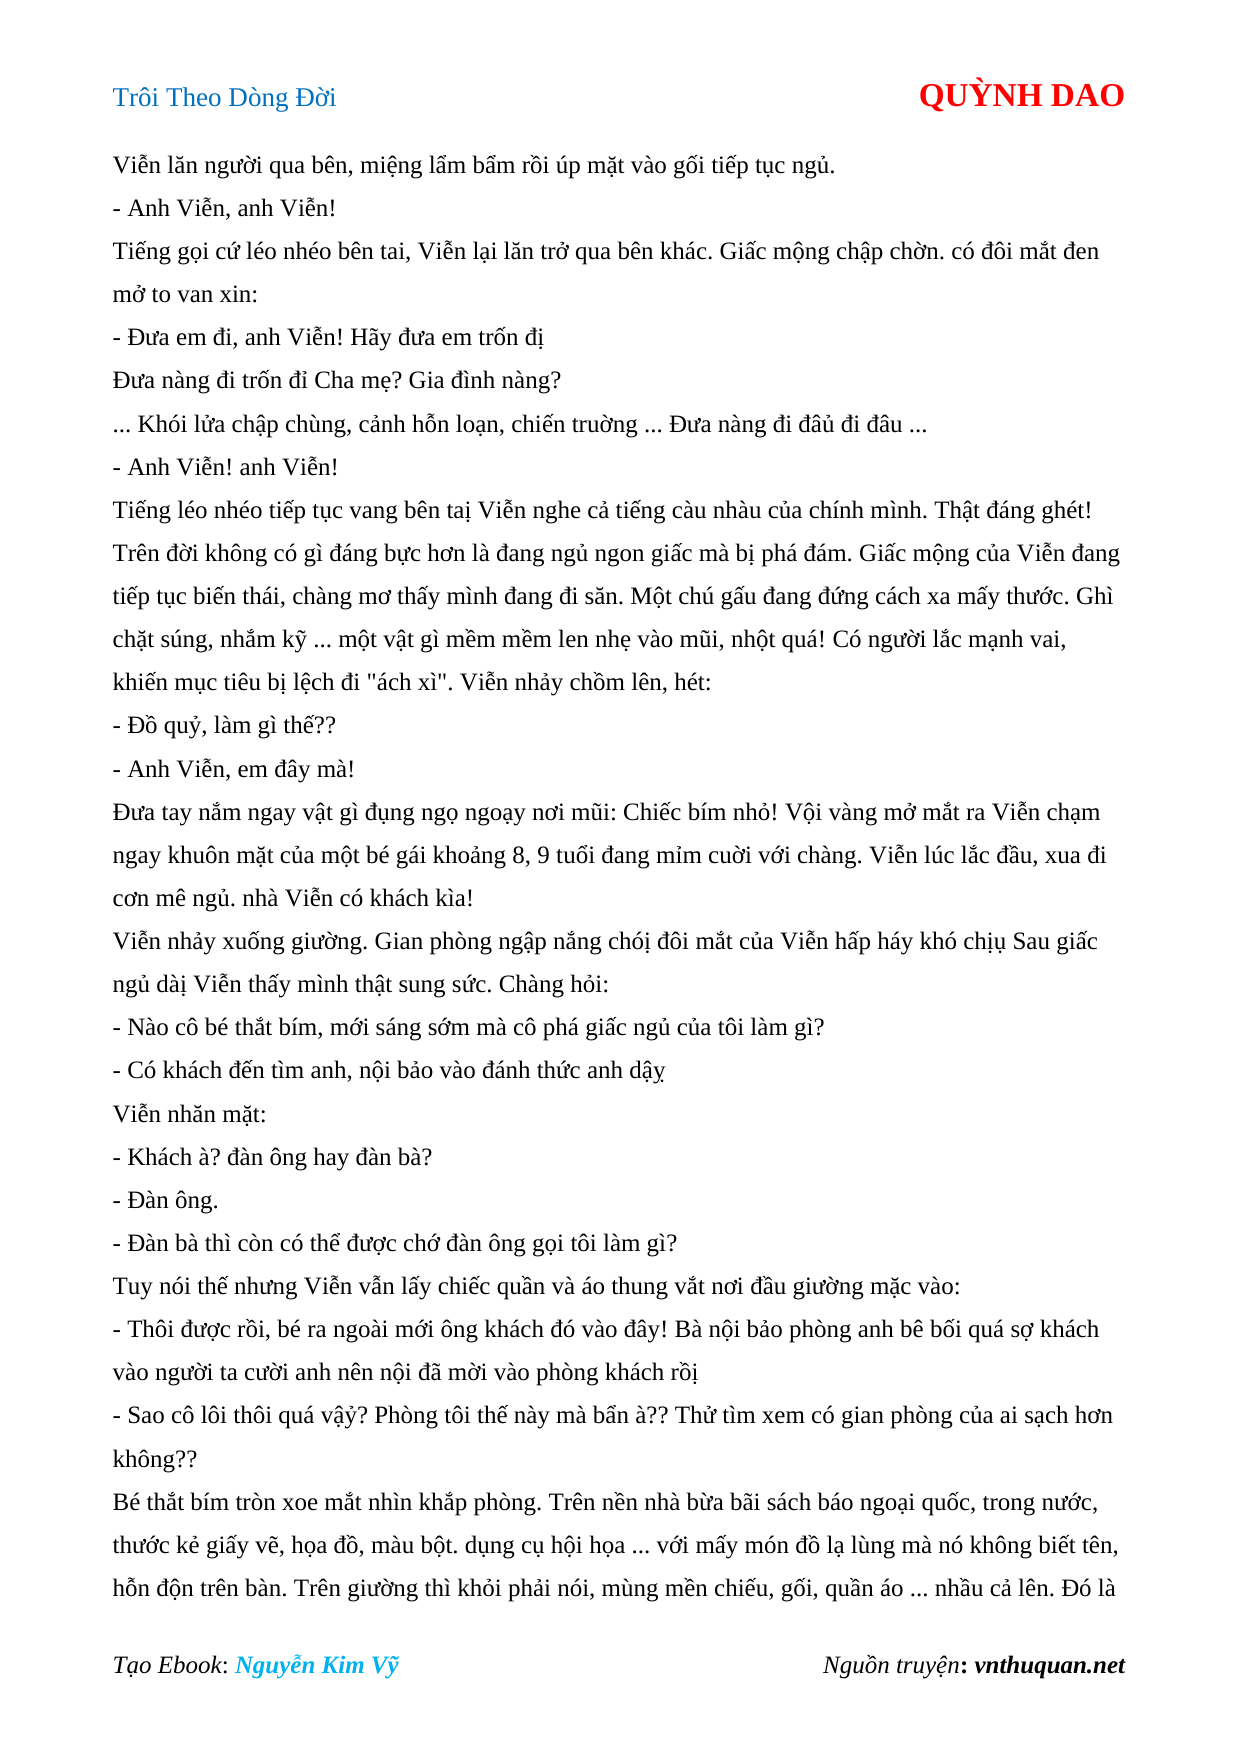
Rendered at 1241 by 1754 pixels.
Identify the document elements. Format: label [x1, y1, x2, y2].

text [112, 150, 1128, 1602]
